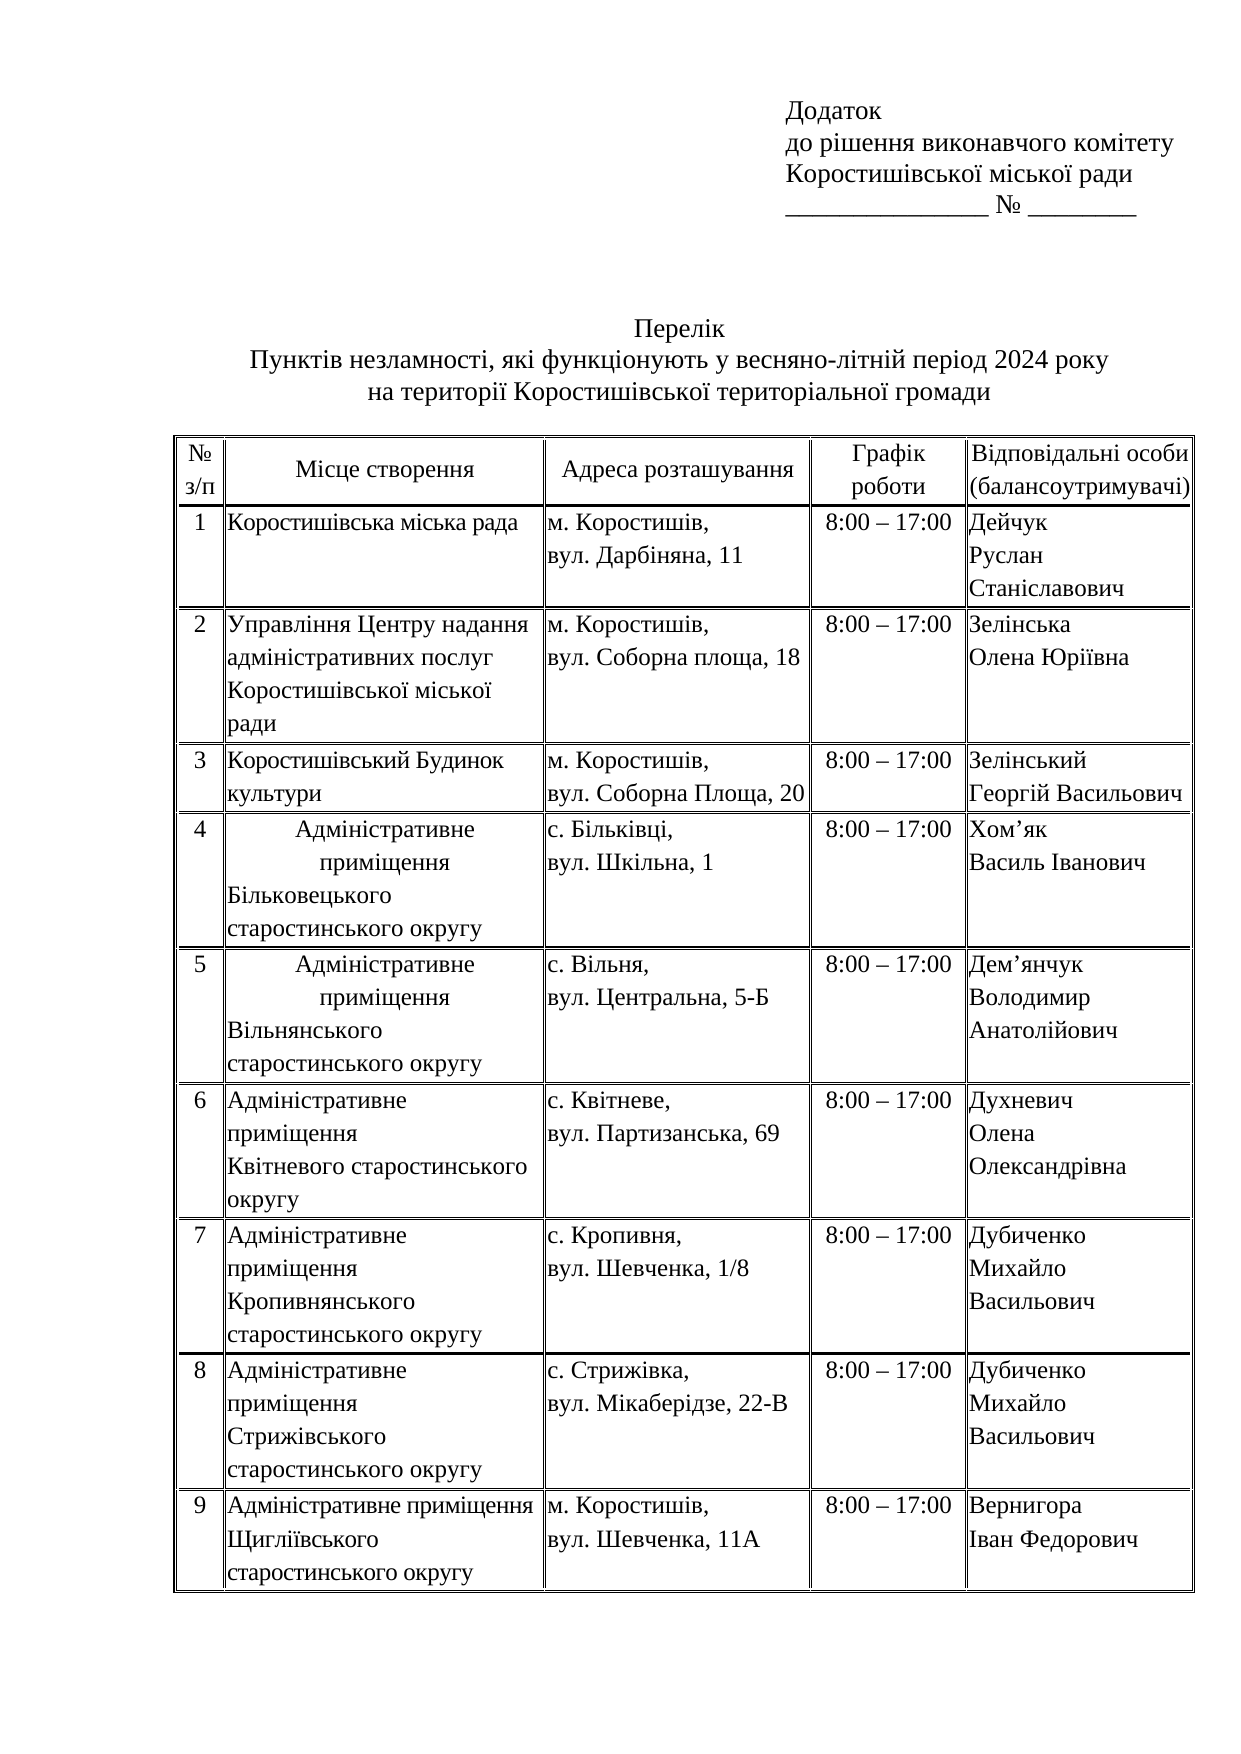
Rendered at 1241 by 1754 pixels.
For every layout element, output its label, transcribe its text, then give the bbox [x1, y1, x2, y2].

text Додаток [177, 94, 1181, 126]
table_cell Вернигора Іван Федорович [966, 1488, 1192, 1590]
table_cell 5 [177, 946, 223, 1081]
table_cell Зелінська Олена Юріївна [968, 606, 1192, 742]
table_cell 8:00 – 17:00 [812, 814, 965, 946]
table_header Відповідальні особи (балансоутримувачі) [966, 438, 1192, 504]
table_cell с. Стрижівка, вул. Мікаберідзе, 22-В [546, 1355, 809, 1487]
table_cell 1 [177, 504, 223, 606]
table_cell Хом’як Василь Іванович [966, 811, 1193, 946]
table_cell Адміністративне приміщення Квітневого старостинського округу [226, 1085, 543, 1217]
table_cell Зелінський Георгій Васильович [966, 742, 1193, 811]
table_cell 8 [177, 1352, 223, 1487]
table_header Графік роботи [811, 438, 966, 504]
table_cell Духневич Олена Олександрівна [968, 1081, 1192, 1217]
table_cell Управління Центру надання адміністративних послуг Коростишівської міської ради [226, 610, 543, 742]
text _______________ № ________ [177, 188, 1181, 219]
table_cell 7 [175, 1217, 224, 1352]
table_cell 8:00 – 17:00 [812, 950, 965, 1081]
table_cell Дубиченко Михайло Васильович [968, 1352, 1192, 1487]
table_cell с. Вільня, вул. Центральна, 5-Б [546, 950, 809, 1081]
table_cell Дейчук Руслан Станіславович [968, 504, 1192, 606]
table_cell Коростишівський Будинок культури [226, 745, 543, 811]
table_cell Дем’янчук Володимир Анатолійович [968, 946, 1192, 1081]
table_cell Адміністративне приміщення Більковецького старостинського округу [226, 814, 543, 946]
table_cell Коростишівська міська рада [226, 507, 543, 606]
table_cell Адміністративне приміщення Вільнянського старостинського округу [226, 950, 543, 1081]
table_cell м. Коростишів, вул. Соборна Площа, 20 [546, 745, 809, 811]
text Коростишівської міської ради [177, 157, 1181, 188]
table_cell м. Коростишів, вул. Шевченка, 11А [545, 1491, 811, 1590]
table_cell 8:00 – 17:00 [812, 610, 965, 742]
table_header Місце створення [225, 438, 545, 504]
table_cell 8:00 – 17:00 [811, 1491, 966, 1590]
table_cell 4 [175, 811, 224, 946]
table_cell Адміністративне приміщення Кропивнянського старостинського округу [226, 1220, 543, 1352]
table_header № з/п [177, 438, 224, 504]
table_cell с. Кропивня, вул. Шевченка, 1/8 [546, 1220, 809, 1352]
table_cell 3 [175, 742, 224, 811]
table_header Адреса розташування [545, 438, 811, 504]
table_cell 6 [177, 1081, 223, 1217]
table_cell Адміністративне приміщення Стрижівського старостинського округу [226, 1355, 543, 1487]
table_cell 8:00 – 17:00 [812, 1085, 965, 1217]
table_cell 8:00 – 17:00 [812, 1355, 965, 1487]
text до рішення виконавчого комітету [177, 126, 1181, 157]
table_cell 8:00 – 17:00 [812, 745, 965, 811]
table_cell 8:00 – 17:00 [812, 1220, 965, 1352]
text Перелік Пунктів незламності, які функціонують у весняно-літній період 2024 року [177, 312, 1181, 375]
text на території Коростишівської територіальної громади [177, 375, 1181, 406]
table_cell с. Квітневе, вул. Партизанська, 69 [546, 1085, 809, 1217]
table_cell Адміністративне приміщення Щигліївського старостинського округу [225, 1491, 545, 1590]
table_cell 2 [177, 606, 223, 742]
table_cell м. Коростишів, вул. Соборна площа, 18 [546, 610, 809, 742]
table_cell 9 [177, 1488, 224, 1590]
table_cell Дубиченко Михайло Васильович [966, 1217, 1193, 1352]
table_cell с. Більківці, вул. Шкільна, 1 [546, 814, 809, 946]
table_cell м. Коростишів, вул. Дарбіняна, 11 [546, 507, 809, 606]
table_cell 8:00 – 17:00 [812, 507, 965, 606]
